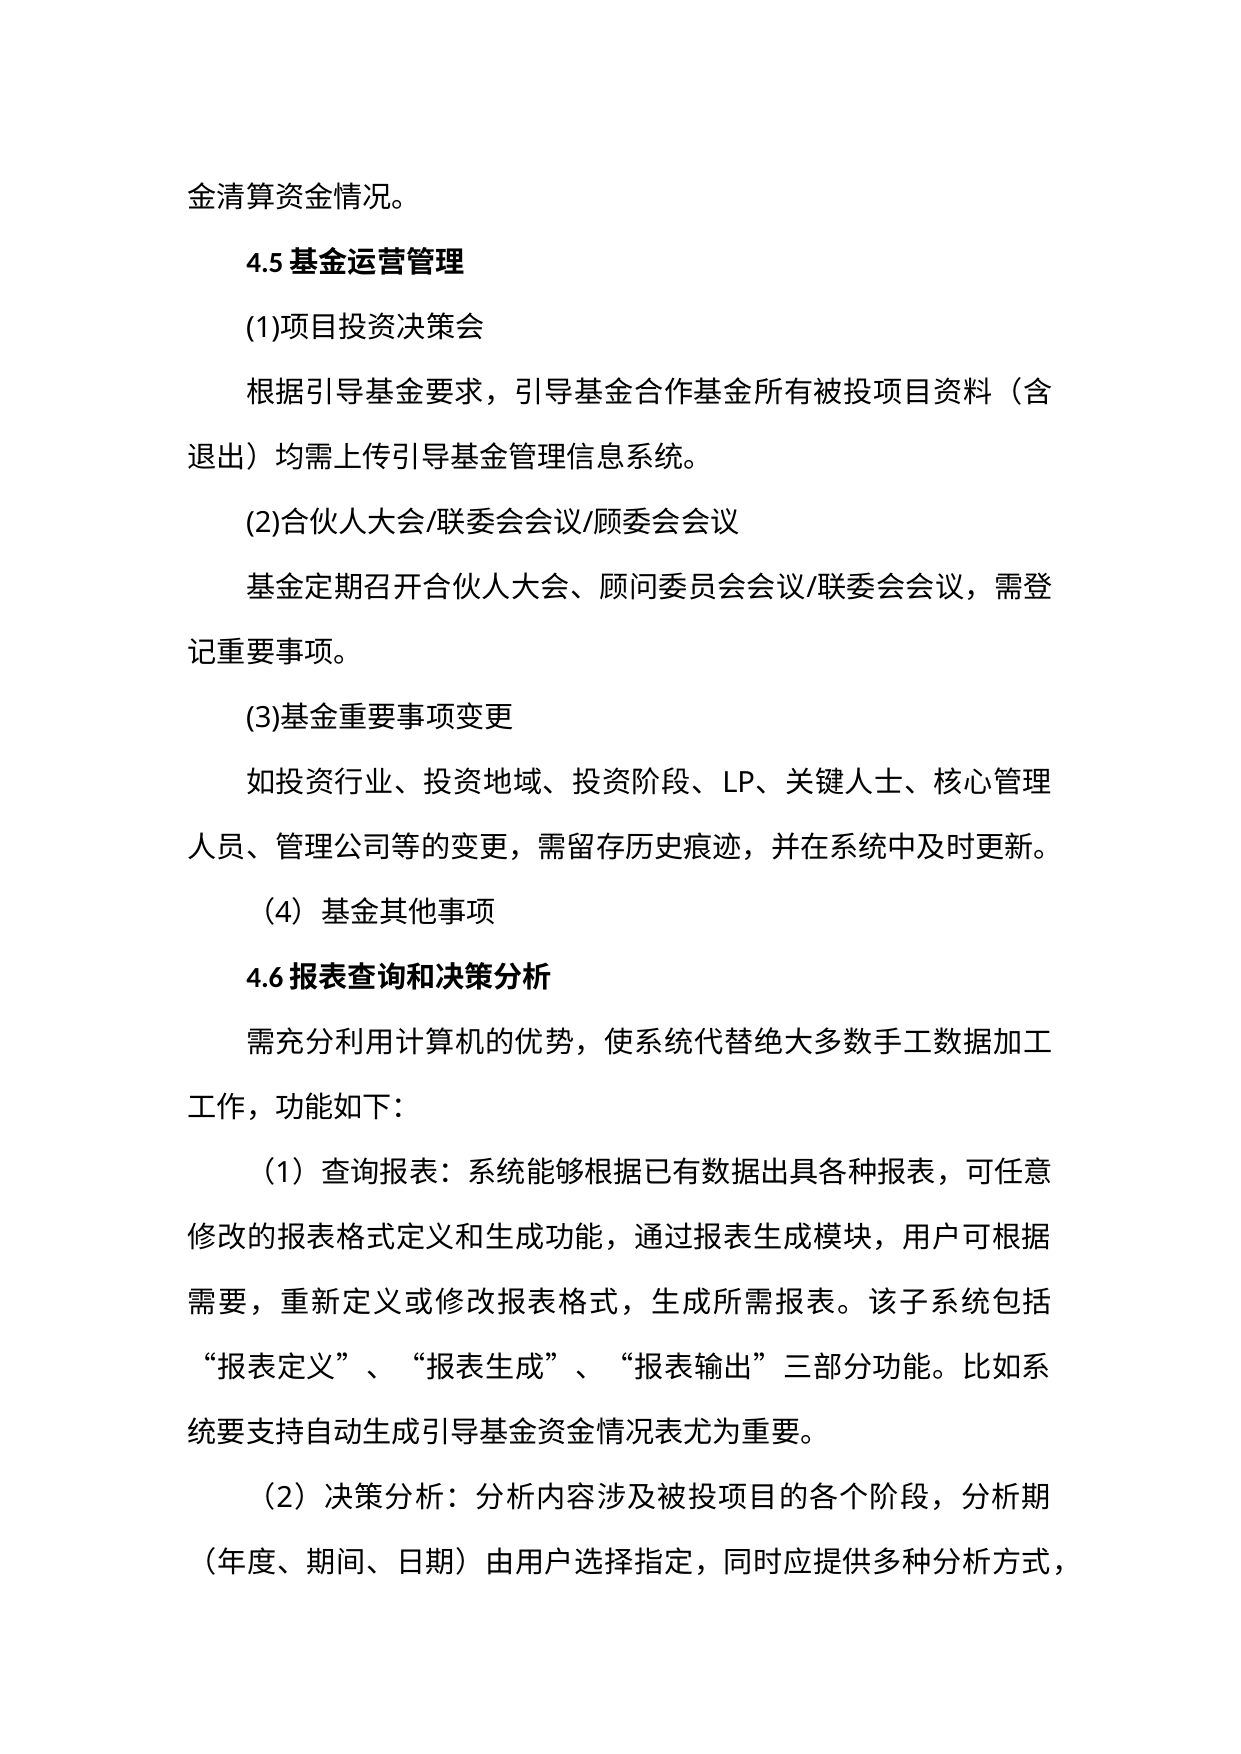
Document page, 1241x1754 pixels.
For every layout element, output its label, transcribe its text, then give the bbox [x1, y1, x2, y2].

subtitle 4.5基金运营管理 [187, 227, 1053, 292]
text (3)基金重要事项变更 [187, 682, 1053, 747]
text （1）查询报表：系统能够根据已有数据出具各种报表，可任意修改的报表格式定义和生成功能，通过报表生成模块，用户可根据需要，重新定义或修改报表格式，生成所需报表。该子系统包括“报表定义”、“报表生成”、“报表输出”三部分功能。比如系统要支持自动生成引导基金资金情况表尤为重要。 [187, 1137, 1053, 1462]
text (1)项目投资决策会 [187, 292, 1053, 357]
text 需充分利用计算机的优势，使系统代替绝大多数手工数据加工工作，功能如下： [187, 1007, 1053, 1137]
text 根据引导基金要求，引导基金合作基金所有被投项目资料（含退出）均需上传引导基金管理信息系统。 [187, 357, 1053, 487]
text (2)合伙人大会/联委会会议/顾委会会议 [187, 487, 1053, 552]
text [187, 162, 1053, 227]
text 基金定期召开合伙人大会、顾问委员会会议/联委会会议，需登记重要事项。 [187, 552, 1053, 682]
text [187, 1462, 1053, 1592]
text 如投资行业、投资地域、投资阶段、LP、关键人士、核心管理人员、管理公司等的变更，需留存历史痕迹，并在系统中及时更新。 [187, 747, 1053, 877]
text （4）基金其他事项 [187, 877, 1053, 942]
subtitle 4.6报表查询和决策分析 [187, 942, 1053, 1007]
